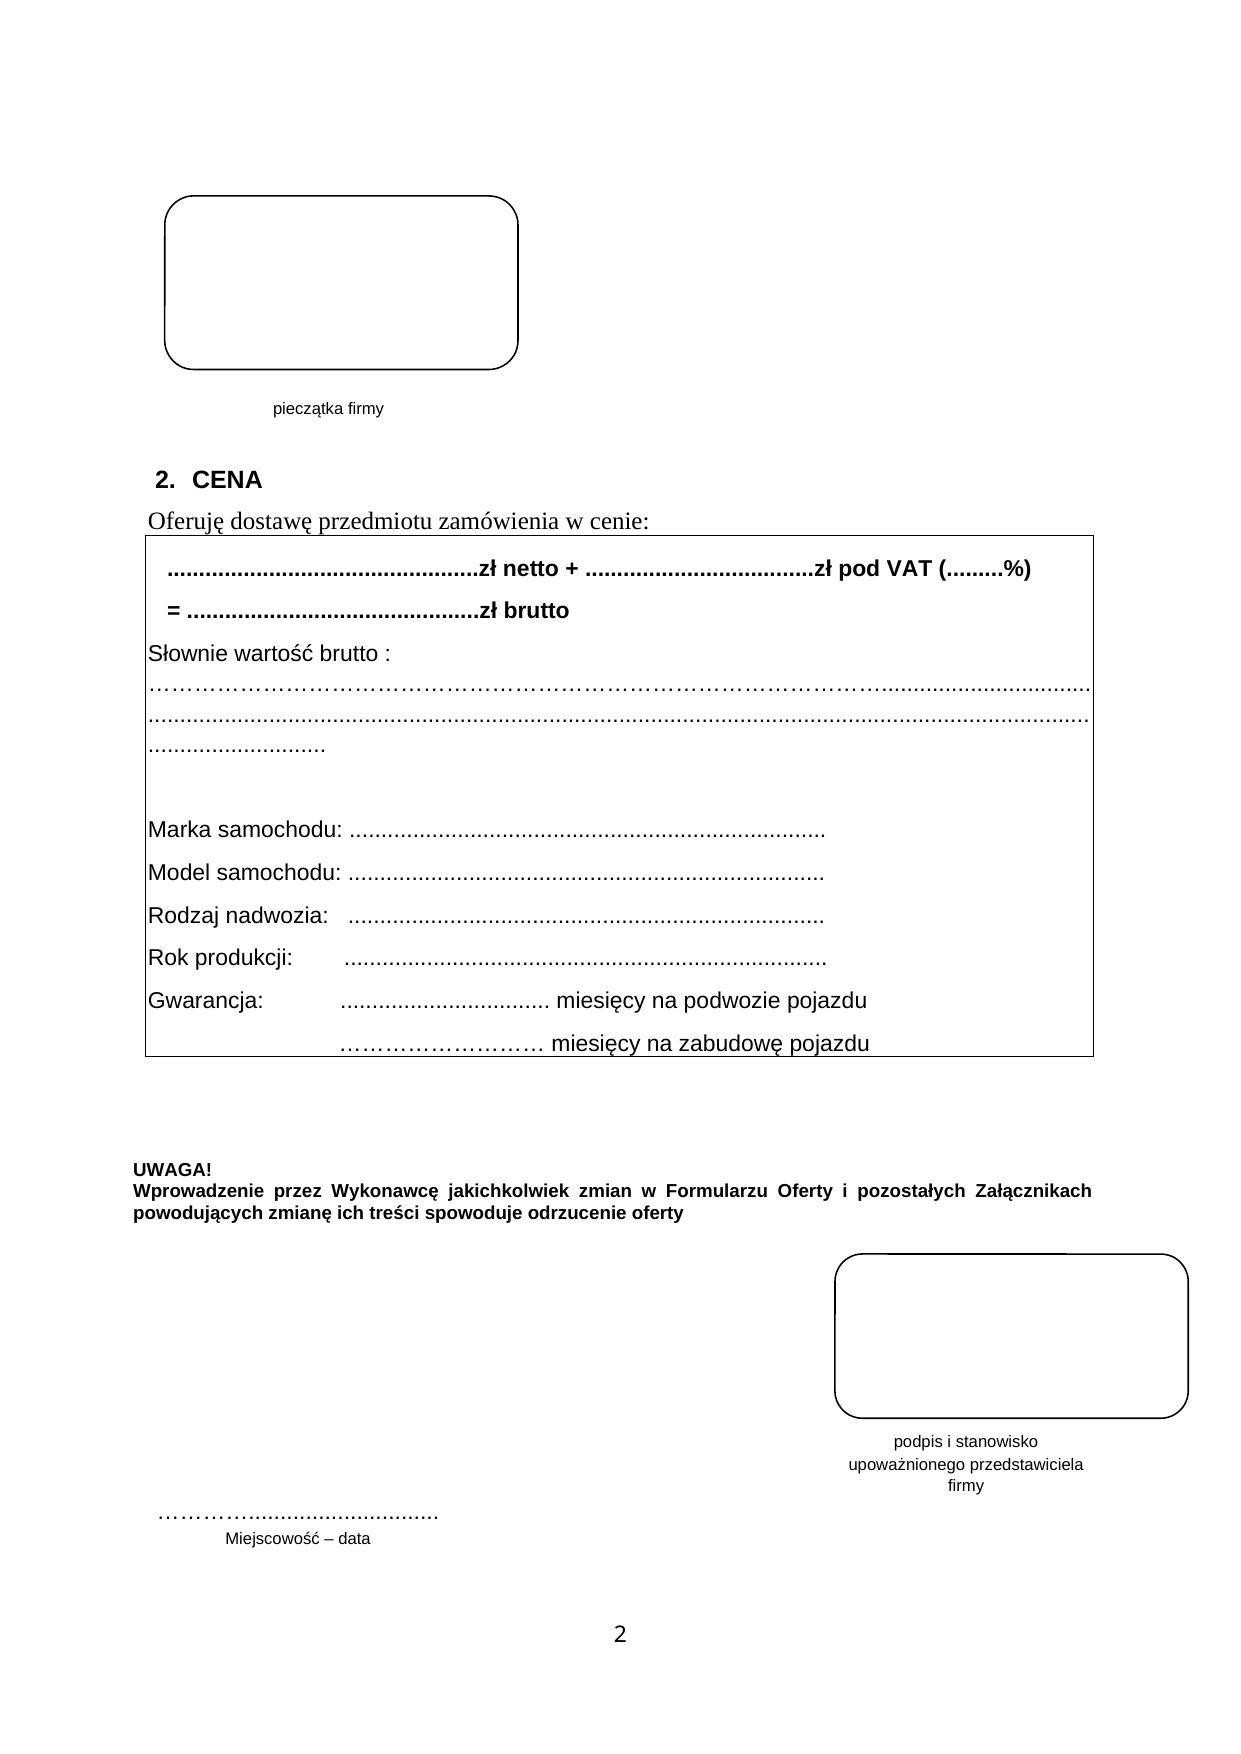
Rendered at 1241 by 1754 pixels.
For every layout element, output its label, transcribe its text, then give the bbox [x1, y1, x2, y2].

text UWAGA! [133, 1159, 370, 1180]
text Rok produkcji: ............................................................................ [146, 924, 1093, 967]
text ……………………… miesięcy na zabudowę pojazdu [146, 1010, 1093, 1056]
text Miejscowość – data [148, 1528, 448, 1548]
text Słownie wartość brutto :……………………………………………………………………………………................................................................................................................................................................................................................. [146, 620, 1093, 757]
text Model samochodu: ........................................................................... [146, 839, 1093, 882]
text podpis i stanowisko [842, 1432, 1090, 1451]
text Wprowadzenie przez Wykonawcę jakichkolwiek zmian w Formularzu Oferty i pozostałych Załącznikach powodujących zmianę ich treści spowoduje odrzucenie oferty [133, 1180, 1093, 1223]
text = ..............................................zł brutto [146, 578, 1093, 620]
text Oferuję dostawę przedmiotu zamówienia w cenie: [148, 506, 1093, 535]
list CENA [155, 465, 1093, 494]
text Rodzaj nadwozia: ........................................................................... [146, 882, 1093, 924]
text ………….............................. [148, 1498, 448, 1524]
text upoważnionego przedstawiciela firmy [842, 1454, 1090, 1495]
text Gwarancja: ................................. miesięcy na podwozie pojazdu [146, 967, 1093, 1010]
text Marka samochodu: ........................................................................... [146, 796, 1093, 839]
text pieczątka firmy [148, 399, 396, 418]
text .................................................zł netto + ....................................zł pod VAT (.........%) [146, 536, 1093, 578]
